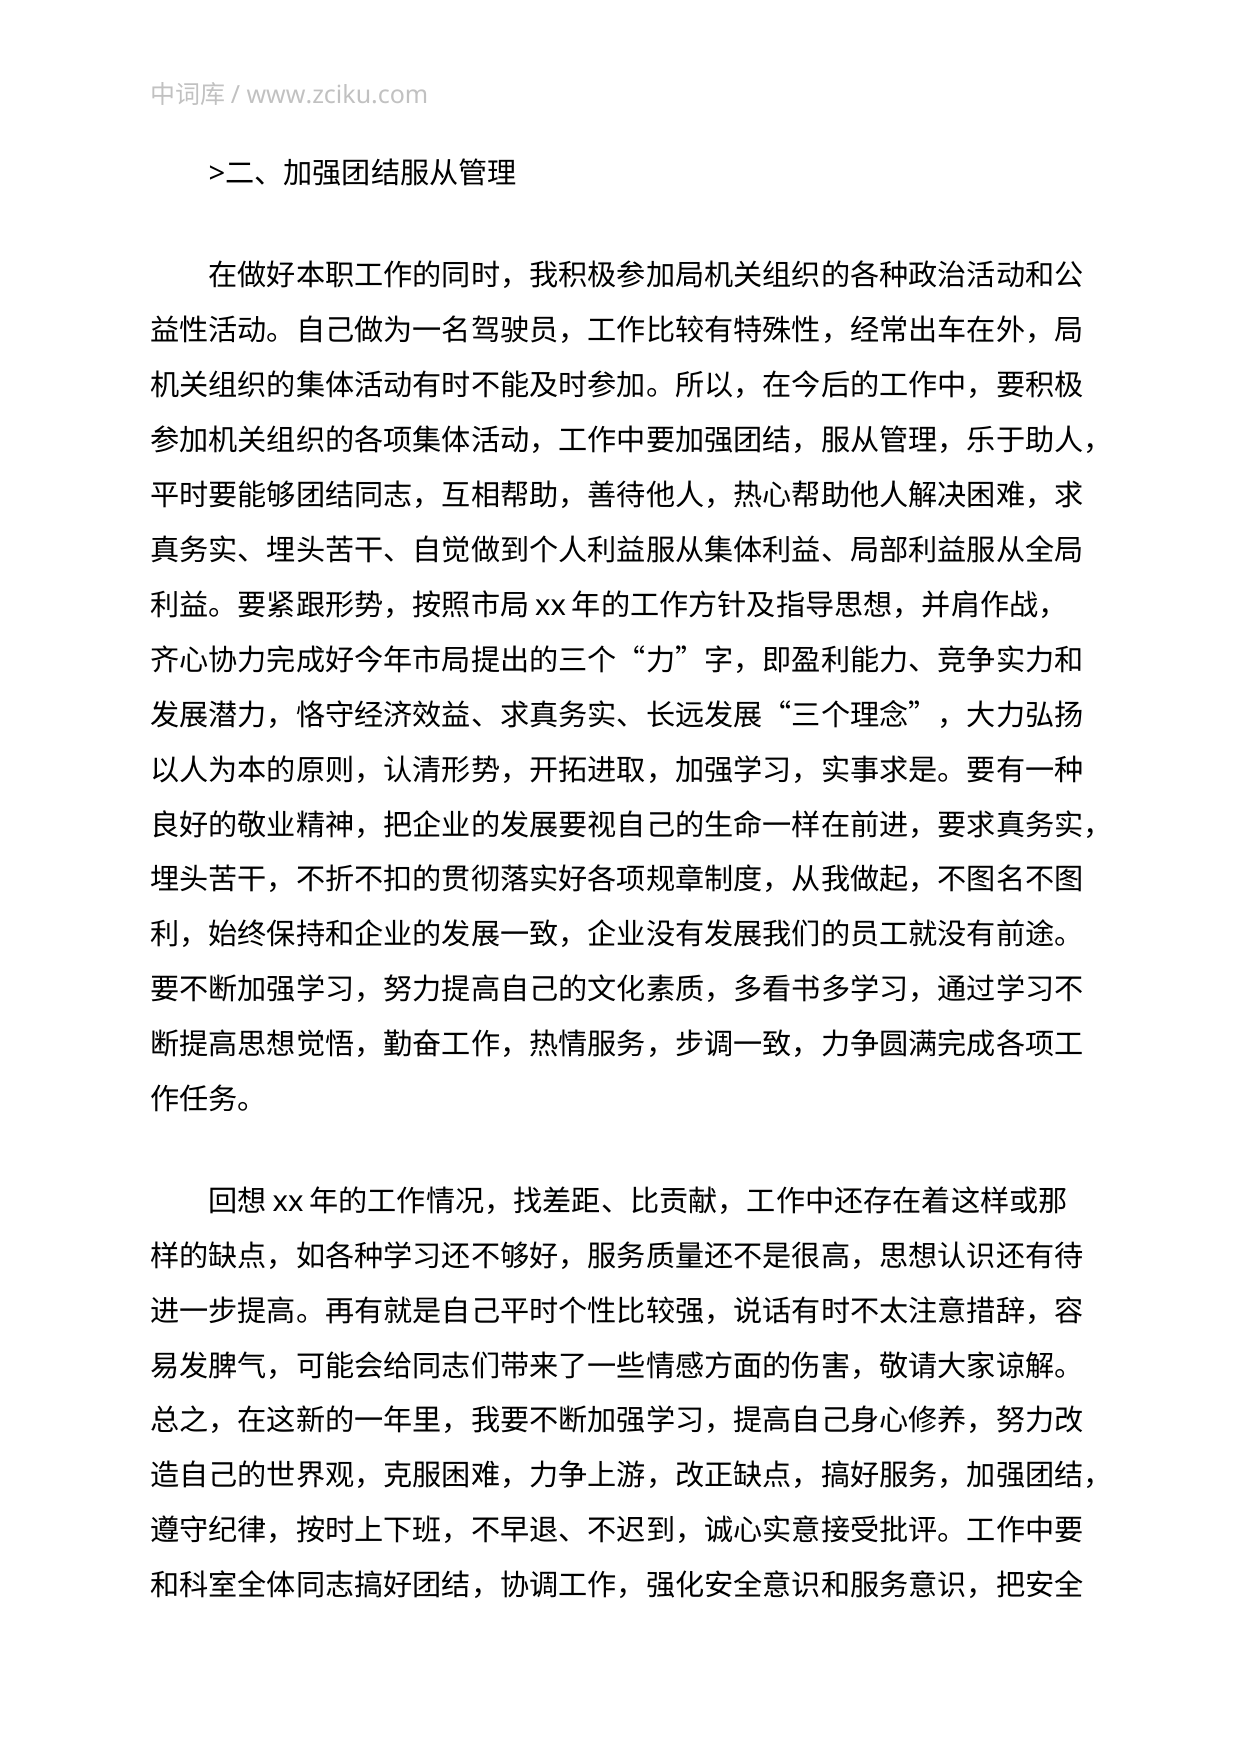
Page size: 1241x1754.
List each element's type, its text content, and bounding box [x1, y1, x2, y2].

text 在做好本职工作的同时，我积极参加局机关组织的各种政治活动和公益性活动。自己做为一名驾驶员，工作比较有特殊性，经常出车在外，局机关组织的集体活动有时不能及时参加。所以，在今后的工作中，要积极参加机关组织的各项集体活动，工作中要加强团结，服从管理，乐于助人，平时要能够团结同志，互相帮助，善待他人，热心帮助他人解决困难，求真务实、埋头苦干、自觉做到个人利益服从集体利益、局部利益服从全局利益。要紧跟形势，按照市局xx年的工作方针及指导思想，并肩作战，齐心协力完成好今年市局提出的三个“力”字，即盈利能力、竞争实力和发展潜力，恪守经济效益、求真务实、长远发展“三个理念”，大力弘扬以人为本的原则，认清形势，开拓进取，加强学习，实事求是。要有一种良好的敬业精神，把企业的发展要视自己的生命一样在前进，要求真务实，埋头苦干，不折不扣的贯彻落实好各项规章制度，从我做起，不图名不图利，始终保持和企业的发展一致，企业没有发展我们的员工就没有前途。要不断加强学习，努力提高自己的文化素质，多看书多学习，通过学习不断提高思想觉悟，勤奋工作，热情服务，步调一致，力争圆满完成各项工作任务。 [150, 252, 1090, 1118]
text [150, 1177, 1090, 1604]
text >二、加强团结服从管理 [150, 150, 1090, 192]
